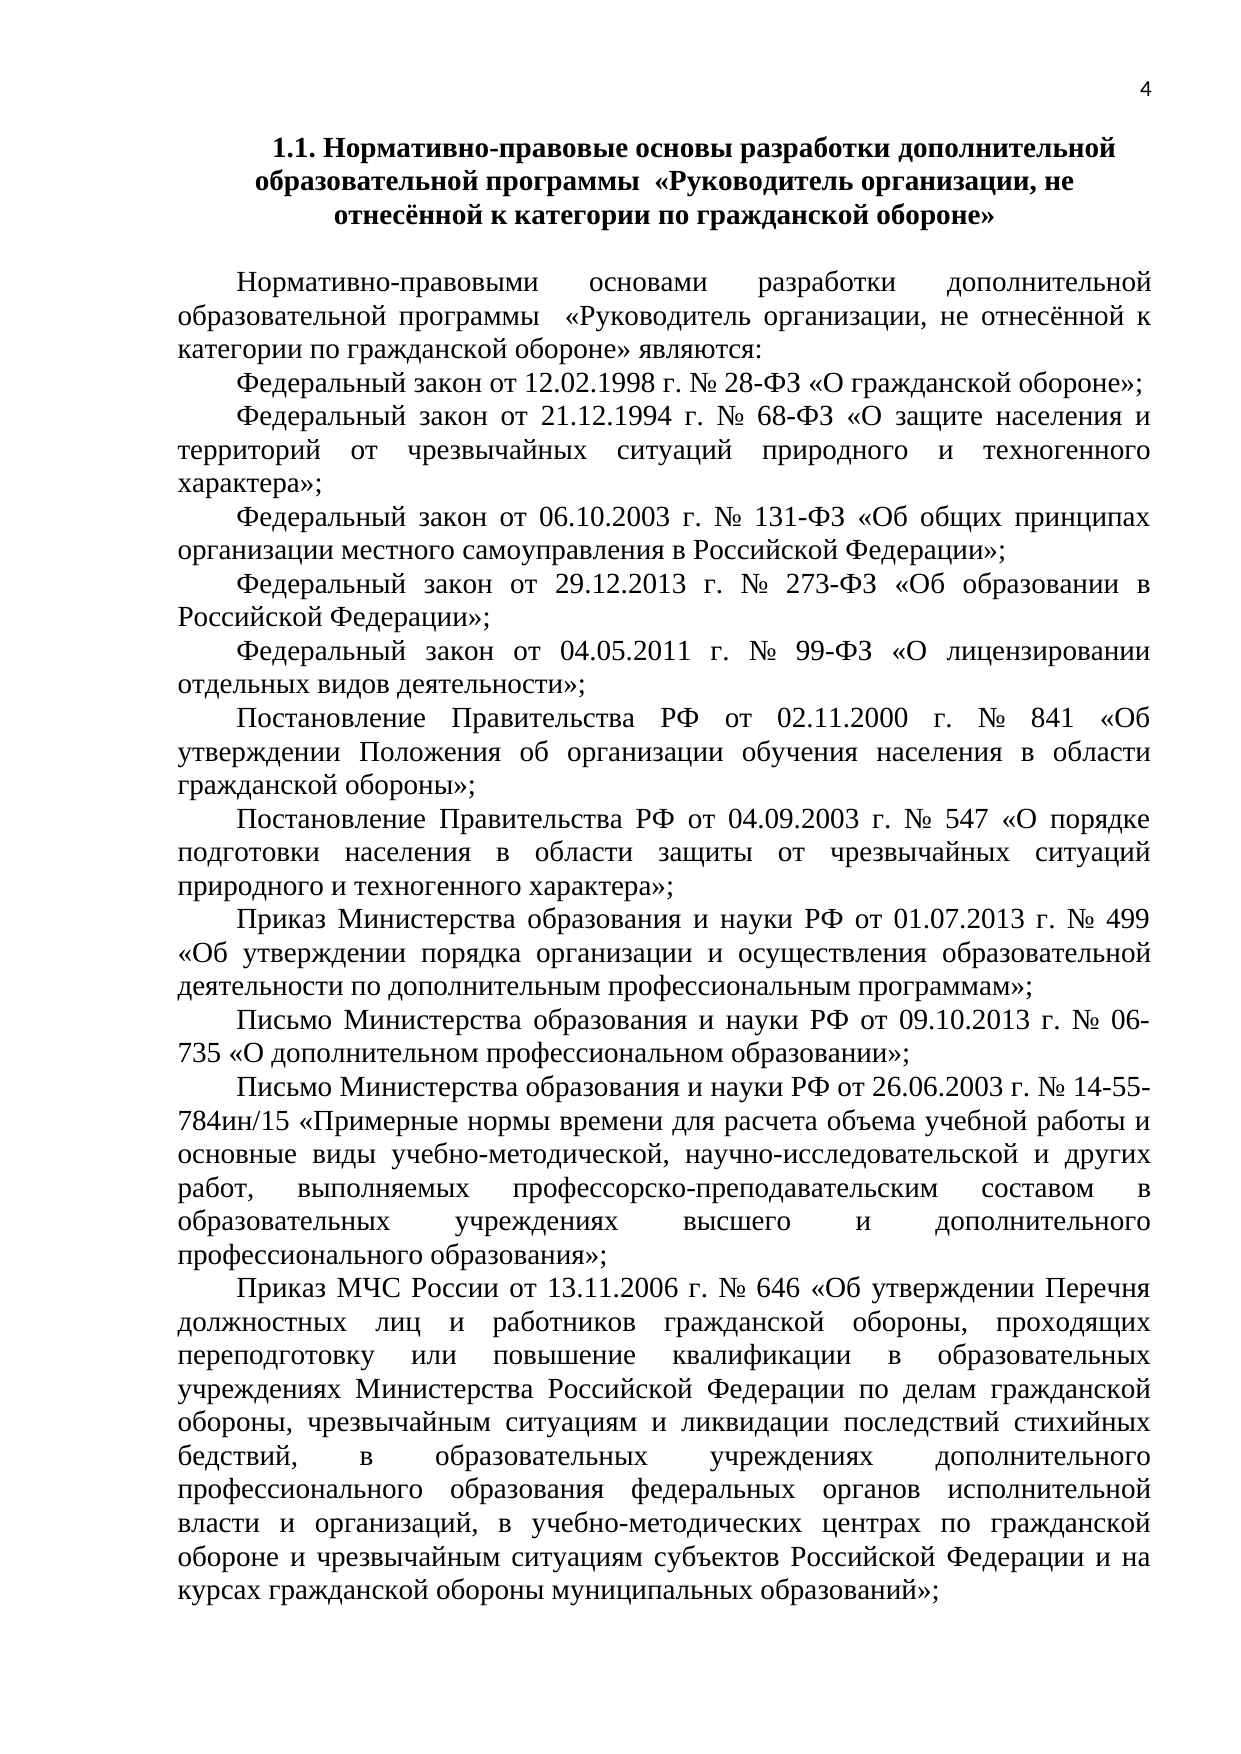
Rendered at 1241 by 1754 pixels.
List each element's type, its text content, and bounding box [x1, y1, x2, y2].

text Федеральный закон от 04.05.2011 г. № 99-ФЗ «О лицензировании отдельных видов деятельности»; [177, 633, 1152, 700]
text Федеральный закон от 06.10.2003 г. № 131-ФЗ «Об общих принципах организации местного самоуправления в Российской Федерации»; [177, 499, 1152, 566]
text Постановление Правительства РФ от 04.09.2003 г. № 547 «О порядке подготовки населения в области защиты от чрезвычайных ситуаций природного и техногенного характера»; [177, 801, 1152, 901]
text Письмо Министерства образования и науки РФ от 09.10.2013 г. № 06-735 «О дополнительном профессиональном образовании»; [177, 1002, 1152, 1069]
text Федеральный закон от 12.02.1998 г. № 28-ФЗ «О гражданской обороне»; [177, 365, 1152, 398]
text Федеральный закон от 21.12.1994 г. № 68-ФЗ «О защите населения и территорий от чрезвычайных ситуаций природного и техногенного характера»; [177, 398, 1152, 499]
text 1.1. Нормативно-правовые основы разработки дополнительной образовательной программы «Руководитель организации, не отнесённой к категории по гражданской обороне» [177, 130, 1152, 231]
text Нормативно-правовыми основами разработки дополнительной образовательной программы «Руководитель организации, не отнесённой к категории по гражданской обороне» являются: [177, 264, 1152, 365]
text Письмо Министерства образования и науки РФ от 26.06.2003 г. № 14-55-784ин/15 «Примерные нормы времени для расчета объема учебной работы и основные виды учебно-методической, научно-исследовательской и других работ, выполняемых профессорско-преподавательским составом в образовательных учреждениях высшего и дополнительного профессионального образования»; [177, 1069, 1152, 1270]
text Постановление Правительства РФ от 02.11.2000 г. № 841 «Об утверждении Положения об организации обучения населения в области гражданской обороны»; [177, 700, 1152, 801]
text Приказ МЧС России от 13.11.2006 г. № 646 «Об утверждении Перечня должностных лиц и работников гражданской обороны, проходящих переподготовку или повышение квалификации в образовательных учреждениях Министерства Российской Федерации по делам гражданской обороны, чрезвычайным ситуациям и ликвидации последствий стихийных бедствий, в образовательных учреждениях дополнительного профессионального образования федеральных органов исполнительной власти и организаций, в учебно-методических центрах по гражданской обороне и чрезвычайным ситуациям субъектов Российской Федерации и на курсах гражданской обороны муниципальных образований»; [177, 1270, 1152, 1606]
text Приказ Министерства образования и науки РФ от 01.07.2013 г. № 499 «Об утверждении порядка организации и осуществления образовательной деятельности по дополнительным профессиональным программам»; [177, 901, 1152, 1002]
text Федеральный закон от 29.12.2013 г. № 273-ФЗ «Об образовании в Российской Федерации»; [177, 566, 1152, 633]
